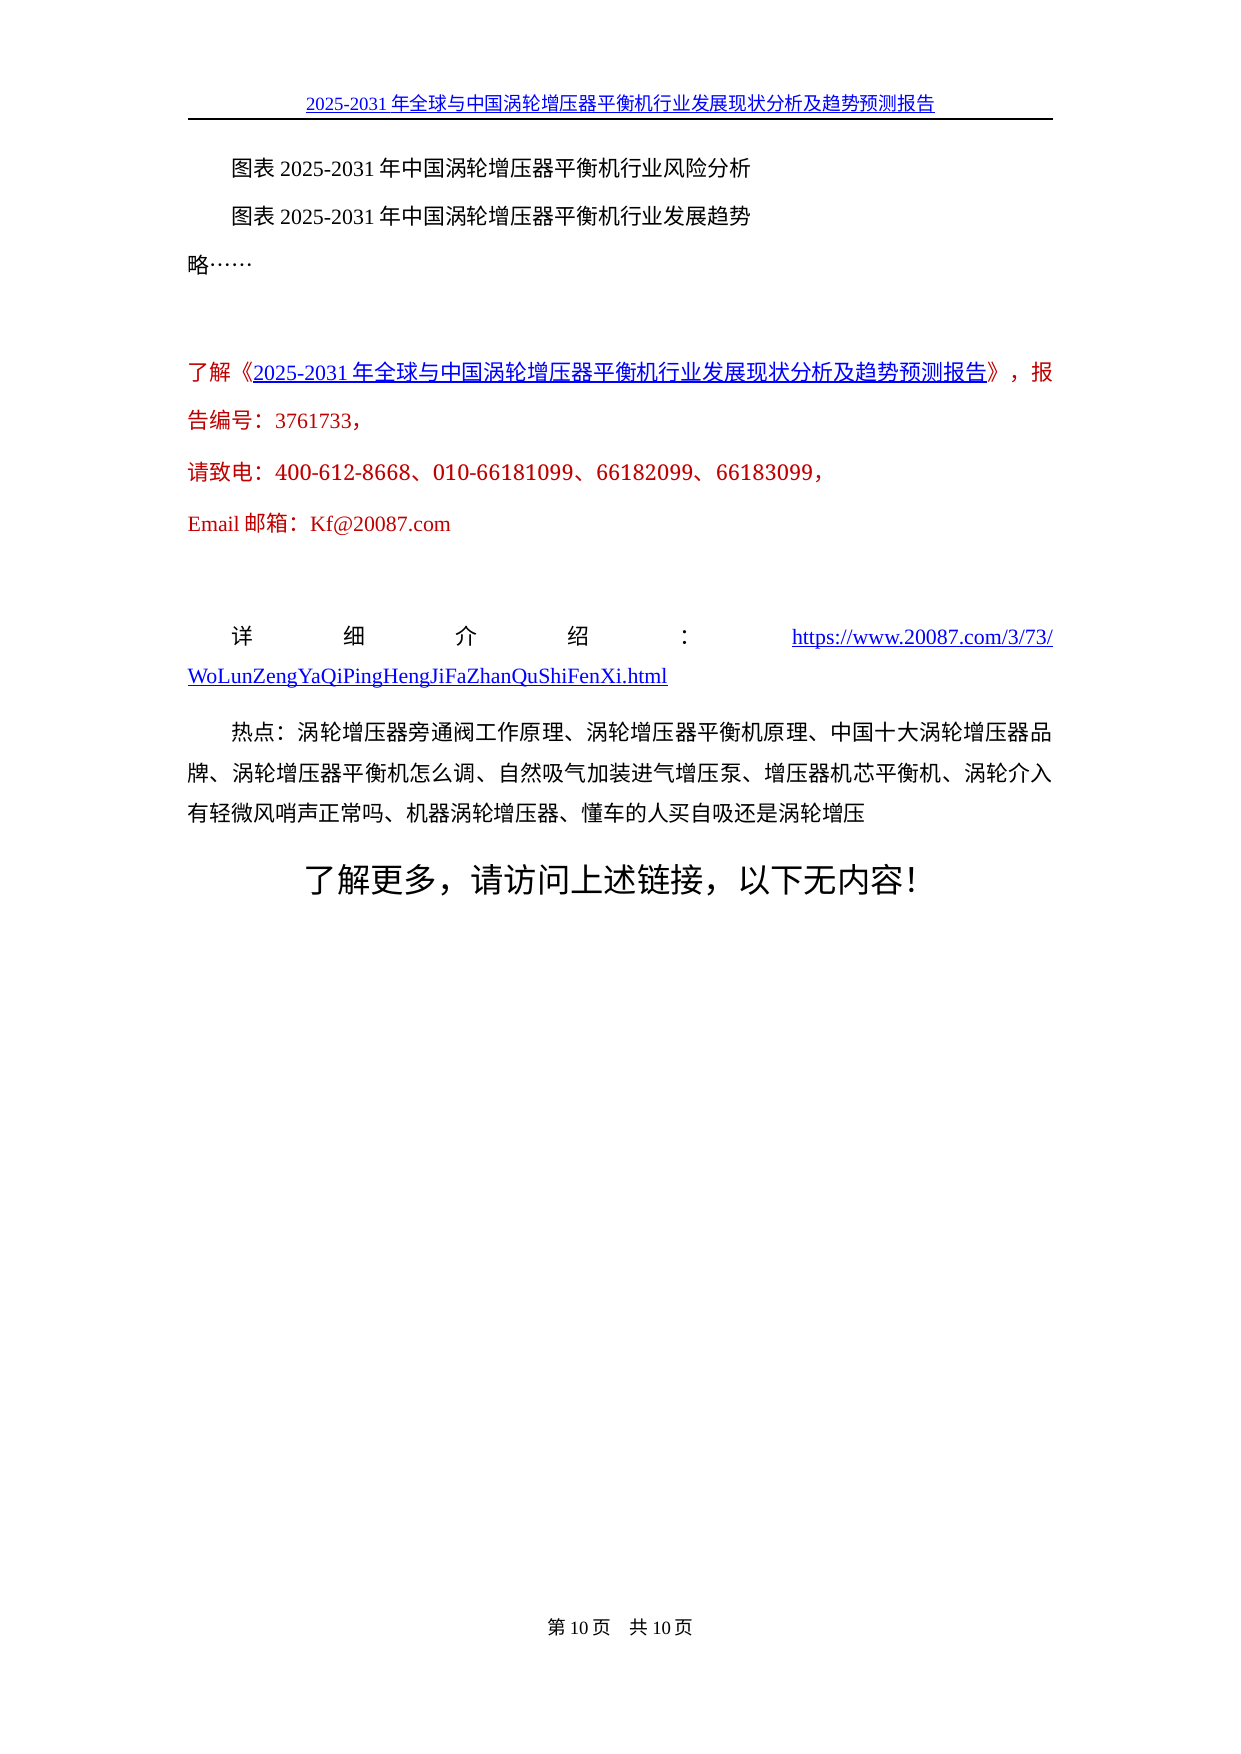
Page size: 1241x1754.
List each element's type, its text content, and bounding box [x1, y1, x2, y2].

text 热点：涡轮增压器旁通阀工作原理、涡轮增压器平衡机原理、中国十大涡轮增压器品牌、涡轮增压器平衡机怎么调、自然吸气加装进气增压泵、增压器机芯平衡机、涡轮介入有轻微风哨声正常吗、机器涡轮增压器、懂车的人买自吸还是涡轮增压 [187, 714, 1053, 828]
text 详细介绍：https://www.20087.com/3/73/WoLunZengYaQiPingHengJiFaZhanQuShiFenXi.html [187, 619, 1053, 692]
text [187, 150, 1053, 280]
text Email邮箱：Kf@20087.com [187, 506, 1053, 538]
text 请致电：400-612-8668、010-66181099、66182099、66183099， [187, 454, 1053, 487]
text 了解《2025-2031年全球与中国涡轮增压器平衡机行业发展现状分析及趋势预测报告》，报告编号：3761733， [187, 354, 1053, 435]
title 了解更多，请访问上述链接，以下无内容！ [187, 846, 1053, 911]
